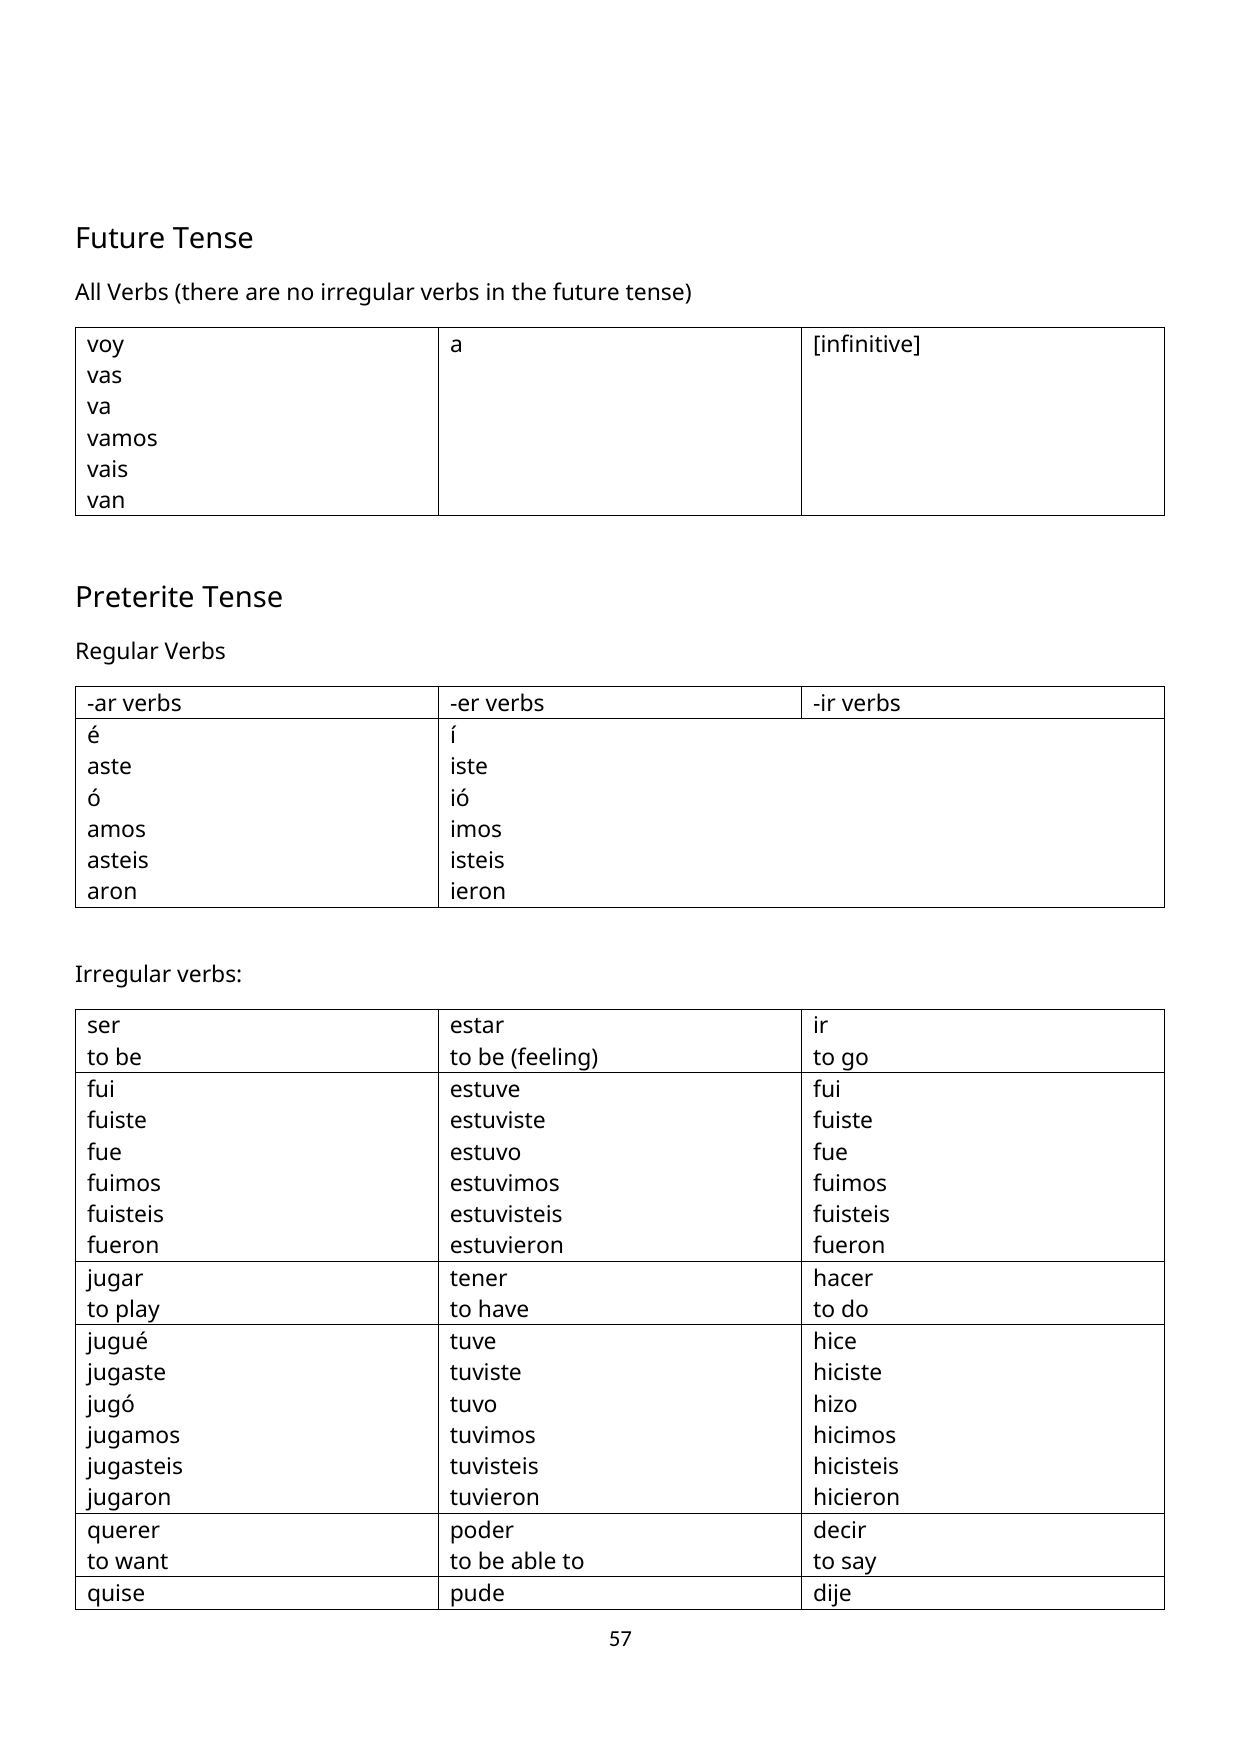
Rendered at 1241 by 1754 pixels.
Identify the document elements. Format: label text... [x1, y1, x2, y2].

table_cell hice hiciste hizo hicimos hicisteis hicieron [802, 1325, 1164, 1513]
table_cell fui fuiste fue fuimos fuisteis fueron [802, 1073, 1164, 1261]
table_header [infinitive] [802, 328, 1164, 515]
table_cell tener to have [439, 1262, 801, 1324]
table_header voy vas va vamos vais van [76, 328, 438, 515]
table_cell hacer to do [802, 1262, 1164, 1324]
table_cell jugué jugaste jugó jugamos jugasteis jugaron [76, 1325, 438, 1513]
table_header -er verbs [439, 687, 801, 718]
table_header estar to be (feeling) [439, 1010, 801, 1072]
text All Verbs (there are no irregular verbs in the future tense) [75, 276, 1165, 308]
table_cell decir to say [802, 1514, 1164, 1576]
table_header a [439, 328, 801, 515]
table_cell é aste ó amos asteis aron [76, 719, 438, 907]
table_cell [802, 1577, 1164, 1608]
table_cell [76, 1577, 438, 1608]
table_cell í iste ió imos isteis ieron [439, 719, 1164, 907]
table_cell tuve tuviste tuvo tuvimos tuvisteis tuvieron [439, 1325, 801, 1513]
text Preterite Tense [75, 576, 1165, 616]
table_header ir to go [802, 1010, 1164, 1072]
text Irregular verbs: [75, 958, 1165, 989]
table_cell fui fuiste fue fuimos fuisteis fueron [76, 1073, 438, 1261]
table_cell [439, 1577, 801, 1608]
table_cell estuve estuviste estuvo estuvimos estuvisteis estuvieron [439, 1073, 801, 1261]
table_header -ar verbs [76, 687, 438, 718]
text Future Tense [75, 217, 1165, 257]
table_cell jugar to play [76, 1262, 438, 1324]
table_header -ir verbs [802, 687, 1164, 718]
table_cell poder to be able to [439, 1514, 801, 1576]
text Regular Verbs [75, 635, 1165, 667]
table_header ser to be [76, 1010, 438, 1072]
table_cell querer to want [76, 1514, 438, 1576]
